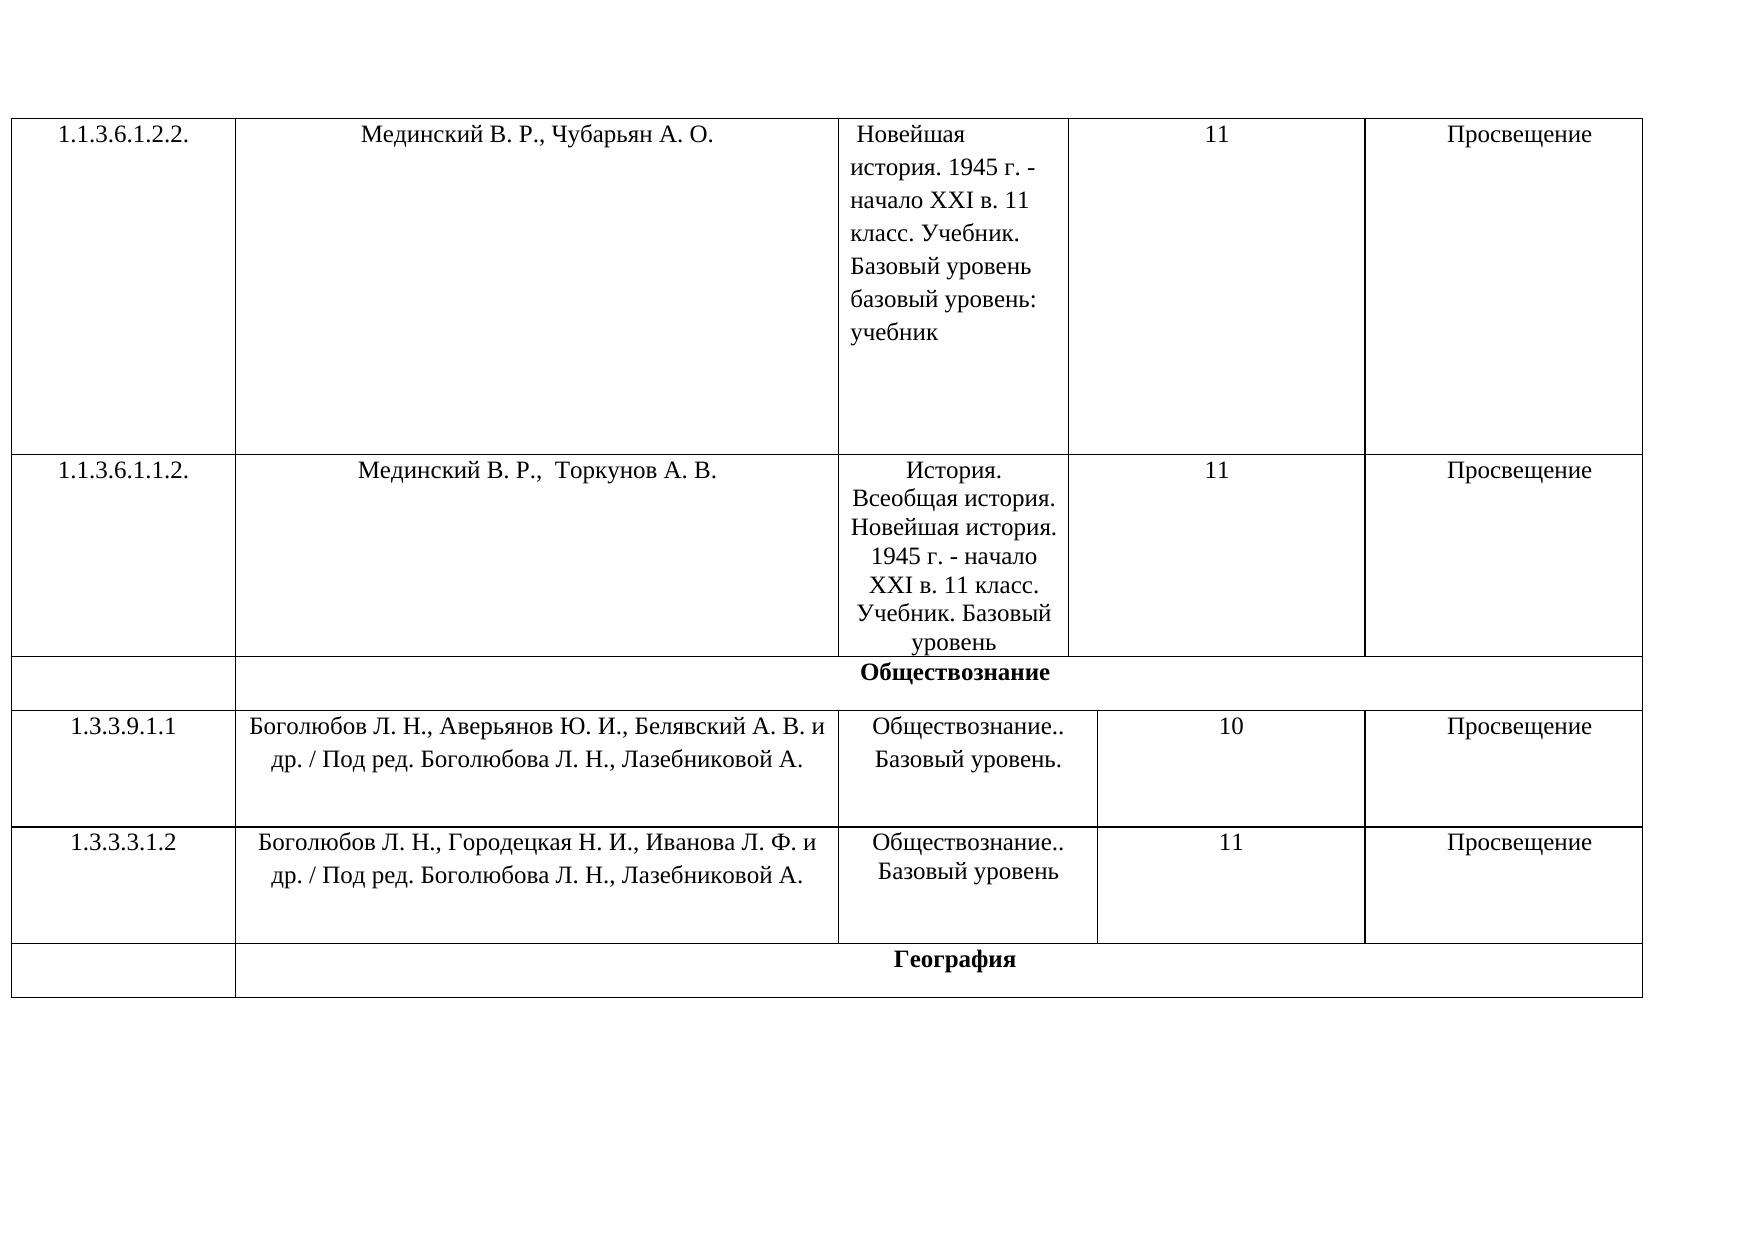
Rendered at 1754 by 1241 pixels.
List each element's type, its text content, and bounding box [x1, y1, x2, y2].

table_cell Новейшая история. 1945 г. - начало XXI в. 11 класс. Учебник. Базовый уровень базовый уровень: учебник [839, 119, 1068, 454]
table_cell [12, 944, 235, 997]
table_cell Просвещение [1366, 119, 1642, 454]
table_cell Обществознание.. Базовый уровень [839, 828, 1097, 943]
table_cell Просвещение [1366, 711, 1642, 826]
table_cell Просвещение [1366, 455, 1642, 656]
table_cell Обществознание [236, 657, 1642, 710]
table_cell Боголюбов Л. Н., Аверьянов Ю. И., Белявский А. В. и др. / Под ред. Боголюбова Л. Н., Лазебниковой А. [236, 711, 838, 826]
table_cell 1.1.3.6.1.1.2. [12, 455, 235, 656]
table_cell [12, 657, 235, 710]
table_cell 11 [1069, 455, 1364, 656]
table_cell История. Всеобщая история. Новейшая история. 1945 г. - начало XXI в. 11 класс. Учебник. Базовый уровень [839, 455, 1068, 656]
table_cell 11 [1098, 828, 1364, 943]
table_cell 1.3.3.3.1.2 [12, 828, 235, 943]
table_cell 1.3.3.9.1.1 [12, 711, 235, 826]
table_cell 10 [1098, 711, 1364, 826]
table_cell 11 [1069, 119, 1364, 454]
table_cell География [236, 944, 1642, 997]
table_cell Обществознание.. Базовый уровень. [839, 711, 1097, 826]
table_cell Боголюбов Л. Н., Городецкая Н. И., Иванова Л. Ф. и др. / Под ред. Боголюбова Л. Н., Лазебниковой А. [236, 828, 838, 943]
table_cell Мединский В. Р., Чубарьян А. О. [236, 119, 838, 454]
table_cell Просвещение [1366, 828, 1642, 943]
table_cell Мединский В. Р., Торкунов А. В. [236, 455, 838, 656]
table_cell 1.1.3.6.1.2.2. [12, 119, 235, 454]
